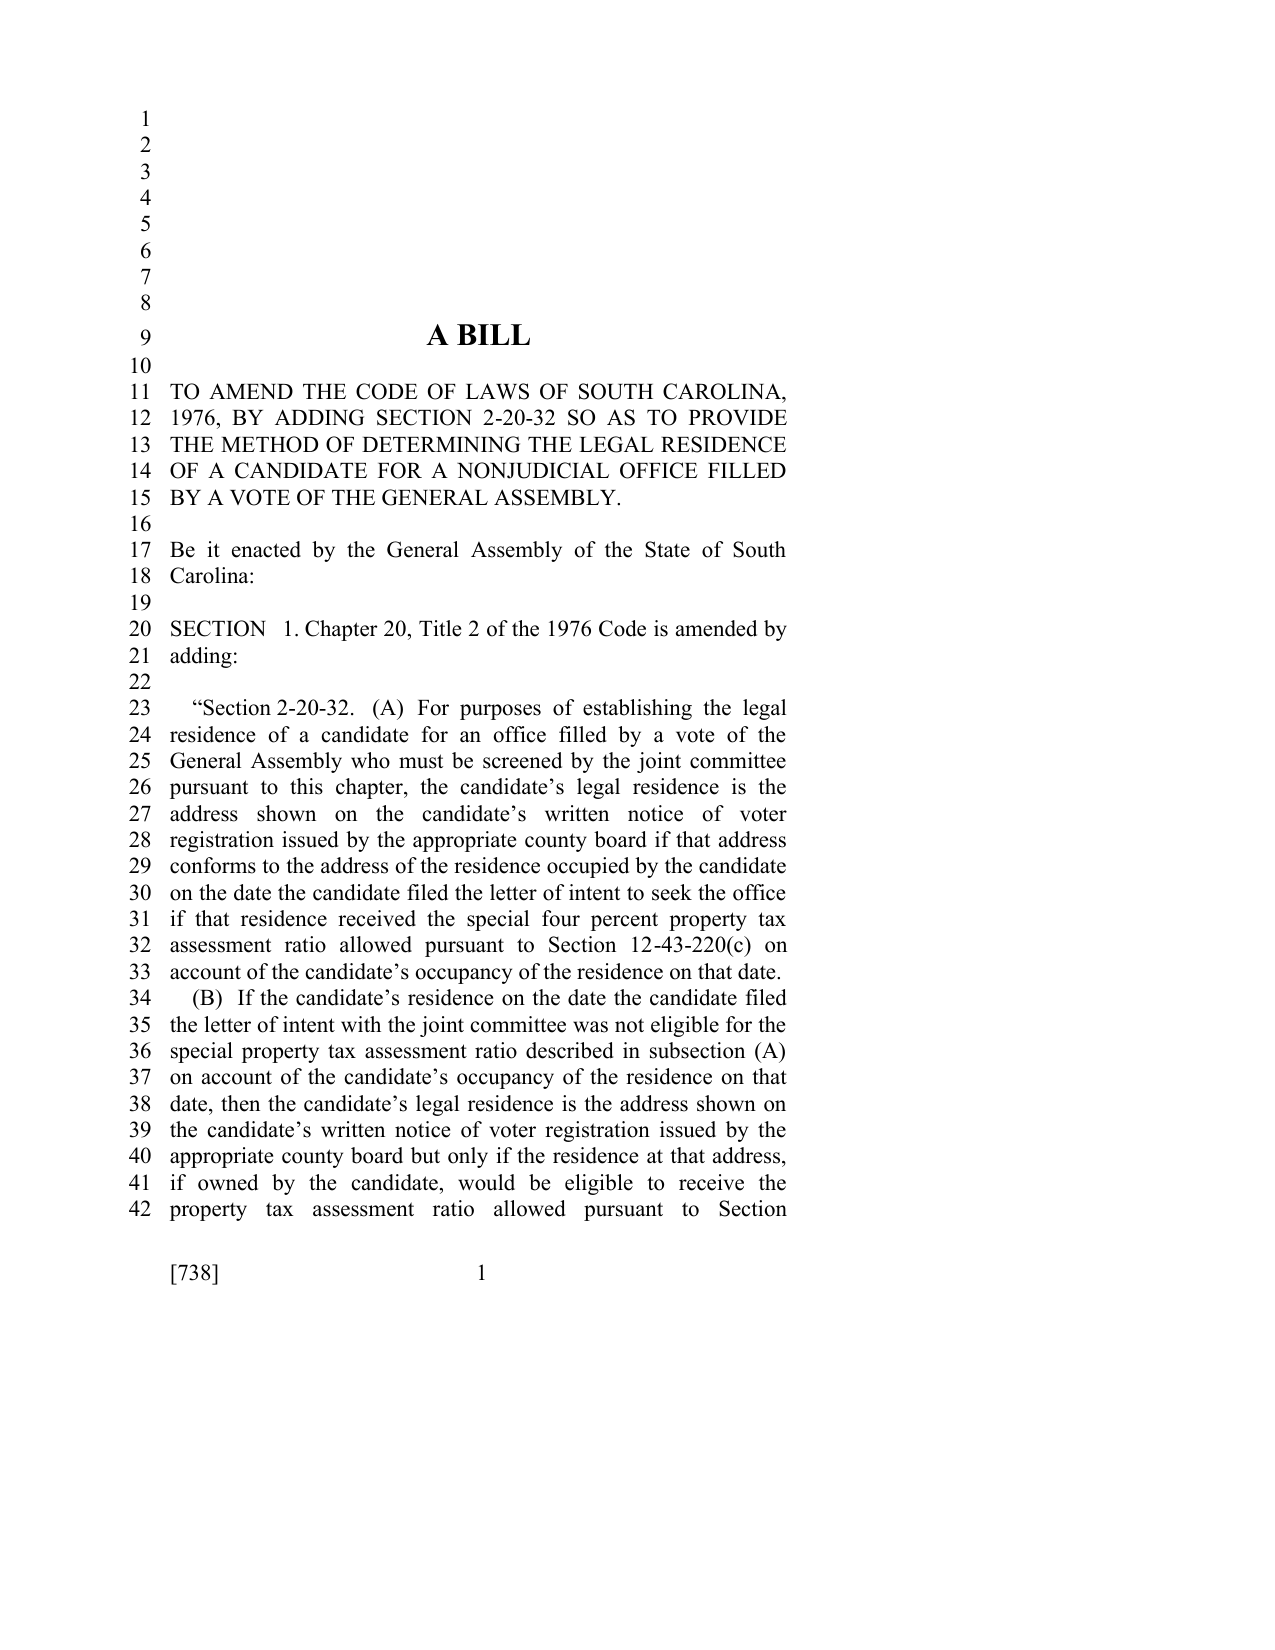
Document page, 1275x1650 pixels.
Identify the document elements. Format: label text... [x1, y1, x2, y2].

text Be it enacted by the General Assembly of the State of South Carolina: [169, 536, 787, 589]
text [169, 984, 787, 1221]
text A BILL [169, 316, 787, 352]
text “Section 2-20-32. (A) For purposes of establishing the legal residence of a candidate for an office filled by a vote of the General Assembly who must be screened by the joint committee pursuant to this chapter, the candidate’s legal residence is the address shown on the candidate’s written notice of voter registration issued by the appropriate county board if that address conforms to the address of the residence occupied by the candidate on the date the candidate filed the letter of intent to seek the office if that residence received the special four percent property tax assessment ratio allowed pursuant to Section 12-43-220(c) on account of the candidate’s occupancy of the residence on that date. [169, 694, 787, 984]
text SECTION 1. Chapter 20, Title 2 of the 1976 Code is amended by adding: [169, 615, 787, 668]
text TO AMEND THE CODE OF LAWS OF SOUTH CAROLINA, 1976, BY ADDING SECTION 2-20-32 SO AS TO PROVIDE THE METHOD OF DETERMINING THE LEGAL RESIDENCE OF A CANDIDATE FOR A NONJUDICIAL OFFICE FILLED BY A VOTE OF THE GENERAL ASSEMBLY. [169, 378, 787, 510]
